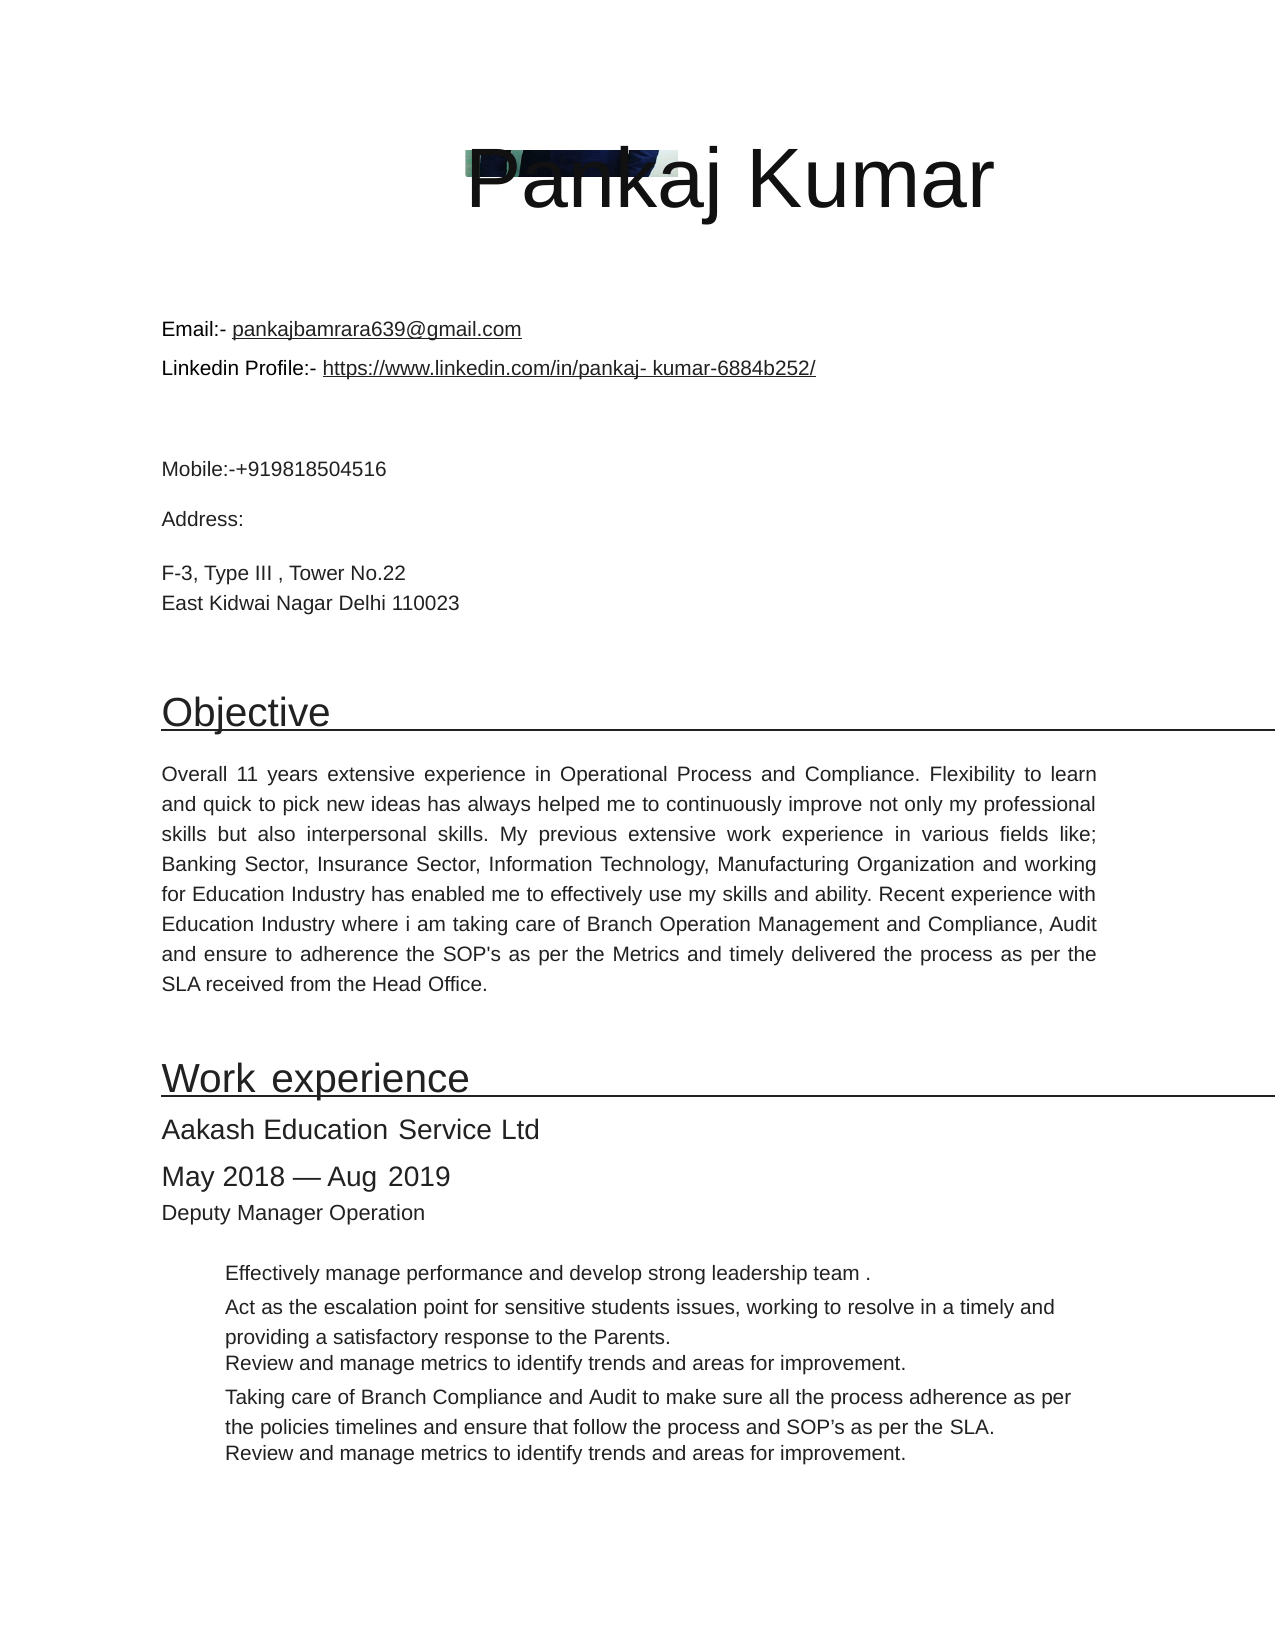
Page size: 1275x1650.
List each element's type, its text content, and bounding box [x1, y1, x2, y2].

text Mobile:-+919818504516 [161, 456, 1125, 481]
text Pankaj Kumar [717, 187, 1125, 212]
text Pankaj Kumar [465, 187, 710, 212]
text Review and manage metrics to identify trends and areas for improvement. [225, 1351, 1125, 1376]
text East Kidwai Nagar Delhi 110023 [161, 586, 1009, 616]
text Effectively manage performance and develop strong leadership team . [225, 1261, 1125, 1286]
text Deputy Manager Operation [161, 1200, 1125, 1225]
text May 2018 — Aug 2019 [161, 1167, 1125, 1192]
text Overall 11 years extensive experience in Operational Process and Compliance. Flexibility to learn and quick to pick new ideas has always helped me to continuously improve not only my professional skills but also interpersonal skills. My previous extensive work experience in various fields like; Banking Sector, Insurance Sector, Information Technology, Manufacturing Organization and working for Education Industry has enabled me to effectively use my skills and ability. Recent experience with Education Industry where i am taking care of Branch Operation Management and Compliance, Audit and ensure to adherence the SOP's as per the Metrics and timely delivered the process as per the SLA received from the Head Office. [161, 757, 1098, 997]
text Act as the escalation point for sensitive students issues, working to resolve in a timely and providing a satisfactory response to the Parents. [225, 1291, 1125, 1351]
text Aakash Education Service Ltd [161, 1119, 1125, 1144]
text Objective [161, 706, 218, 729]
text Linkedin Profile:- https://www.linkedin.com/in/pankajHYPERLINK "https://www.linkedin.com/in/pankaj-kumar-6884b252/"- HYPERLINK "https://www.linkedin.com/in/pankaj-kumar-6884b252/"kumar-6884b252/ [161, 351, 1119, 381]
text Review and manage metrics to identify trends and areas for improvement. [225, 1440, 1125, 1465]
text Work experience [161, 1072, 317, 1095]
text Email:- pankajbamrara639@gmail.com [161, 316, 1125, 341]
text Work experience [320, 1072, 1125, 1095]
text Objective [221, 706, 1125, 729]
text Address: [161, 506, 1125, 531]
text F-3, Type III , Tower No.22 [161, 556, 1009, 586]
text Taking care of Branch Compliance and Audit to make sure all the process adherence as per the policies timelines and ensure that follow the process and SOP’s as per the SLA. [225, 1380, 1098, 1440]
